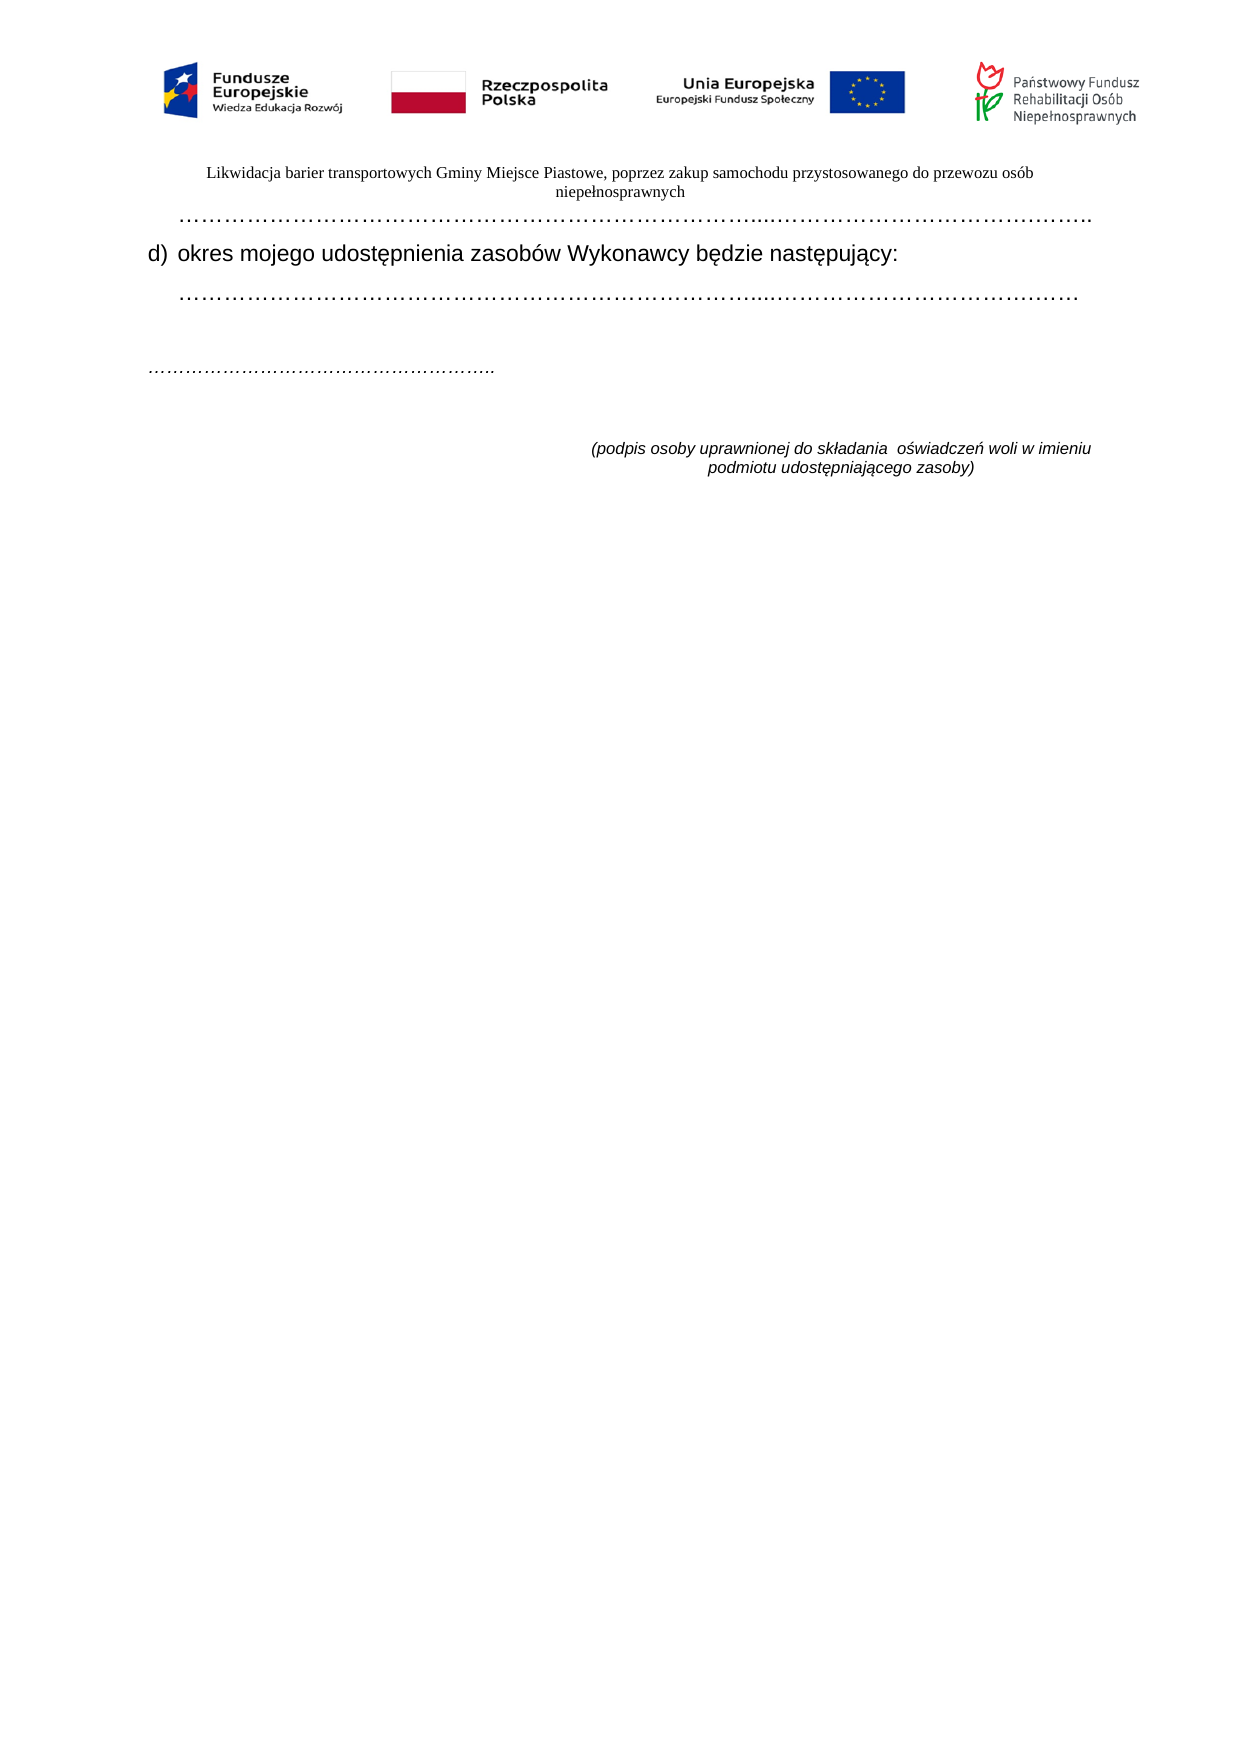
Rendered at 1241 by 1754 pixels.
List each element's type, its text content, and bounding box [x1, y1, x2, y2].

picture [147, 48, 921, 132]
text …………………………………………………………………....…………………………….…….. [177, 201, 1093, 228]
list okres mojego udostępnienia zasobów Wykonawcy będzie następujący: [148, 240, 1093, 267]
text …………………………………………………………………....…………………………….…… [177, 279, 1093, 306]
picture [945, 34, 1168, 152]
text (podpis osoby uprawnionej do składania oświadczeń woli w imieniu podmiotu udostępniającego zasoby) [590, 439, 1093, 477]
text ……………………………………………….. [148, 356, 1093, 378]
